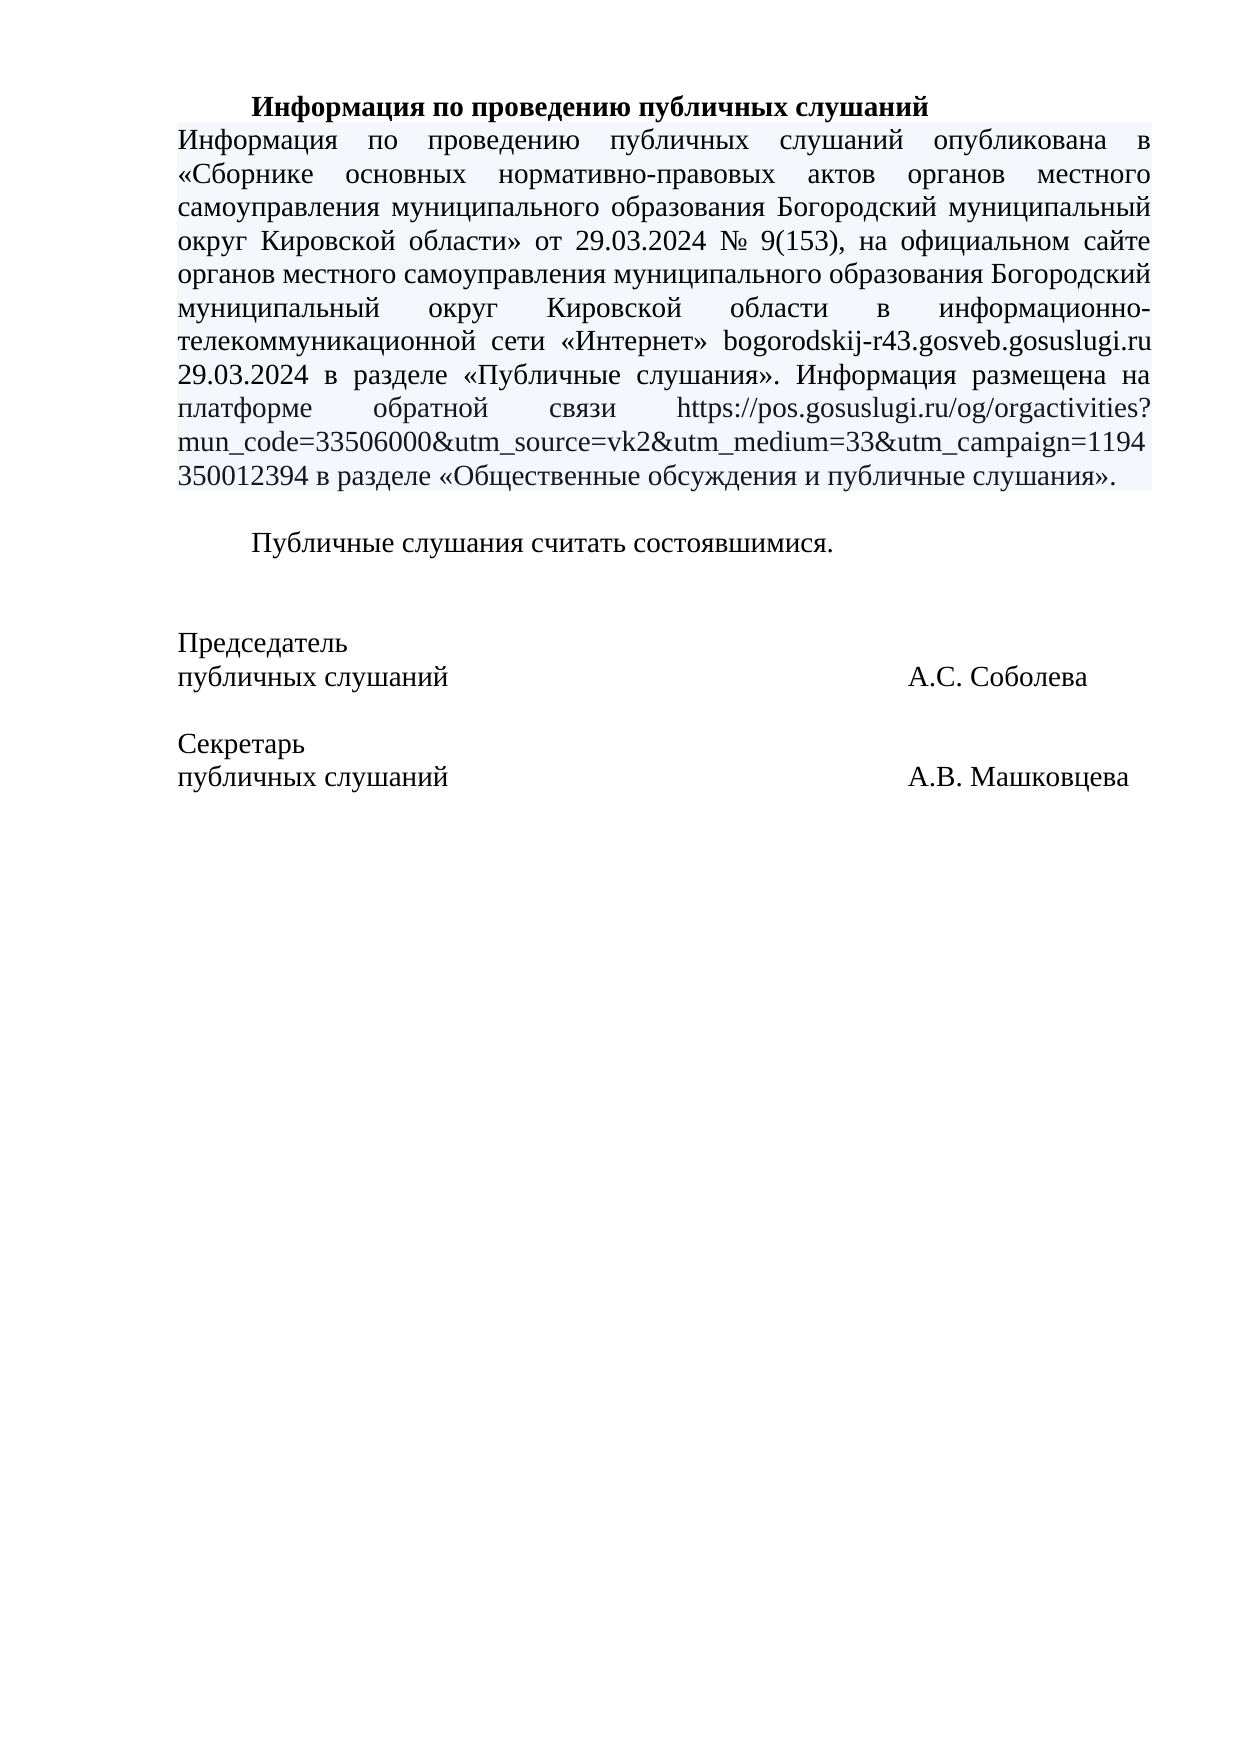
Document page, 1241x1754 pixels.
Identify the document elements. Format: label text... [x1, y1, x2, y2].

text Информация по проведению публичных слушаний опубликована в «Сборнике основных нормативно-правовых актов органов местного самоуправления муниципального образования Богородский муниципальный округ Кировской области» от 29.03.2024 № 9(153), на официальном сайте органов местного самоуправления муниципального образования Богородский муниципальный округ Кировской области в информационно-телекоммуникационной сети «Интернет» bogorodskij-r43.gosveb.gosuslugi.ru 29.03.2024 в разделе «Публичные слушания». Информация размещена на платформе обратной связи https://pos.gosuslugi.ru/og/orgactivities?mun_code=33506000&utm_source=vk2&utm_medium=33&utm_campaign=1194350012394 в разделе «Общественные обсуждения и публичные слушания». [177, 122, 1152, 491]
text публичных слушаний А.В. Машковцева [177, 759, 1152, 793]
text публичных слушаний А.С. Соболева [177, 659, 1152, 692]
text Информация по проведению публичных слушаний [177, 89, 1152, 122]
text Публичные слушания считать состоявшимися. [177, 525, 1152, 558]
text Председатель [177, 625, 1152, 659]
text Секретарь [177, 726, 1152, 759]
